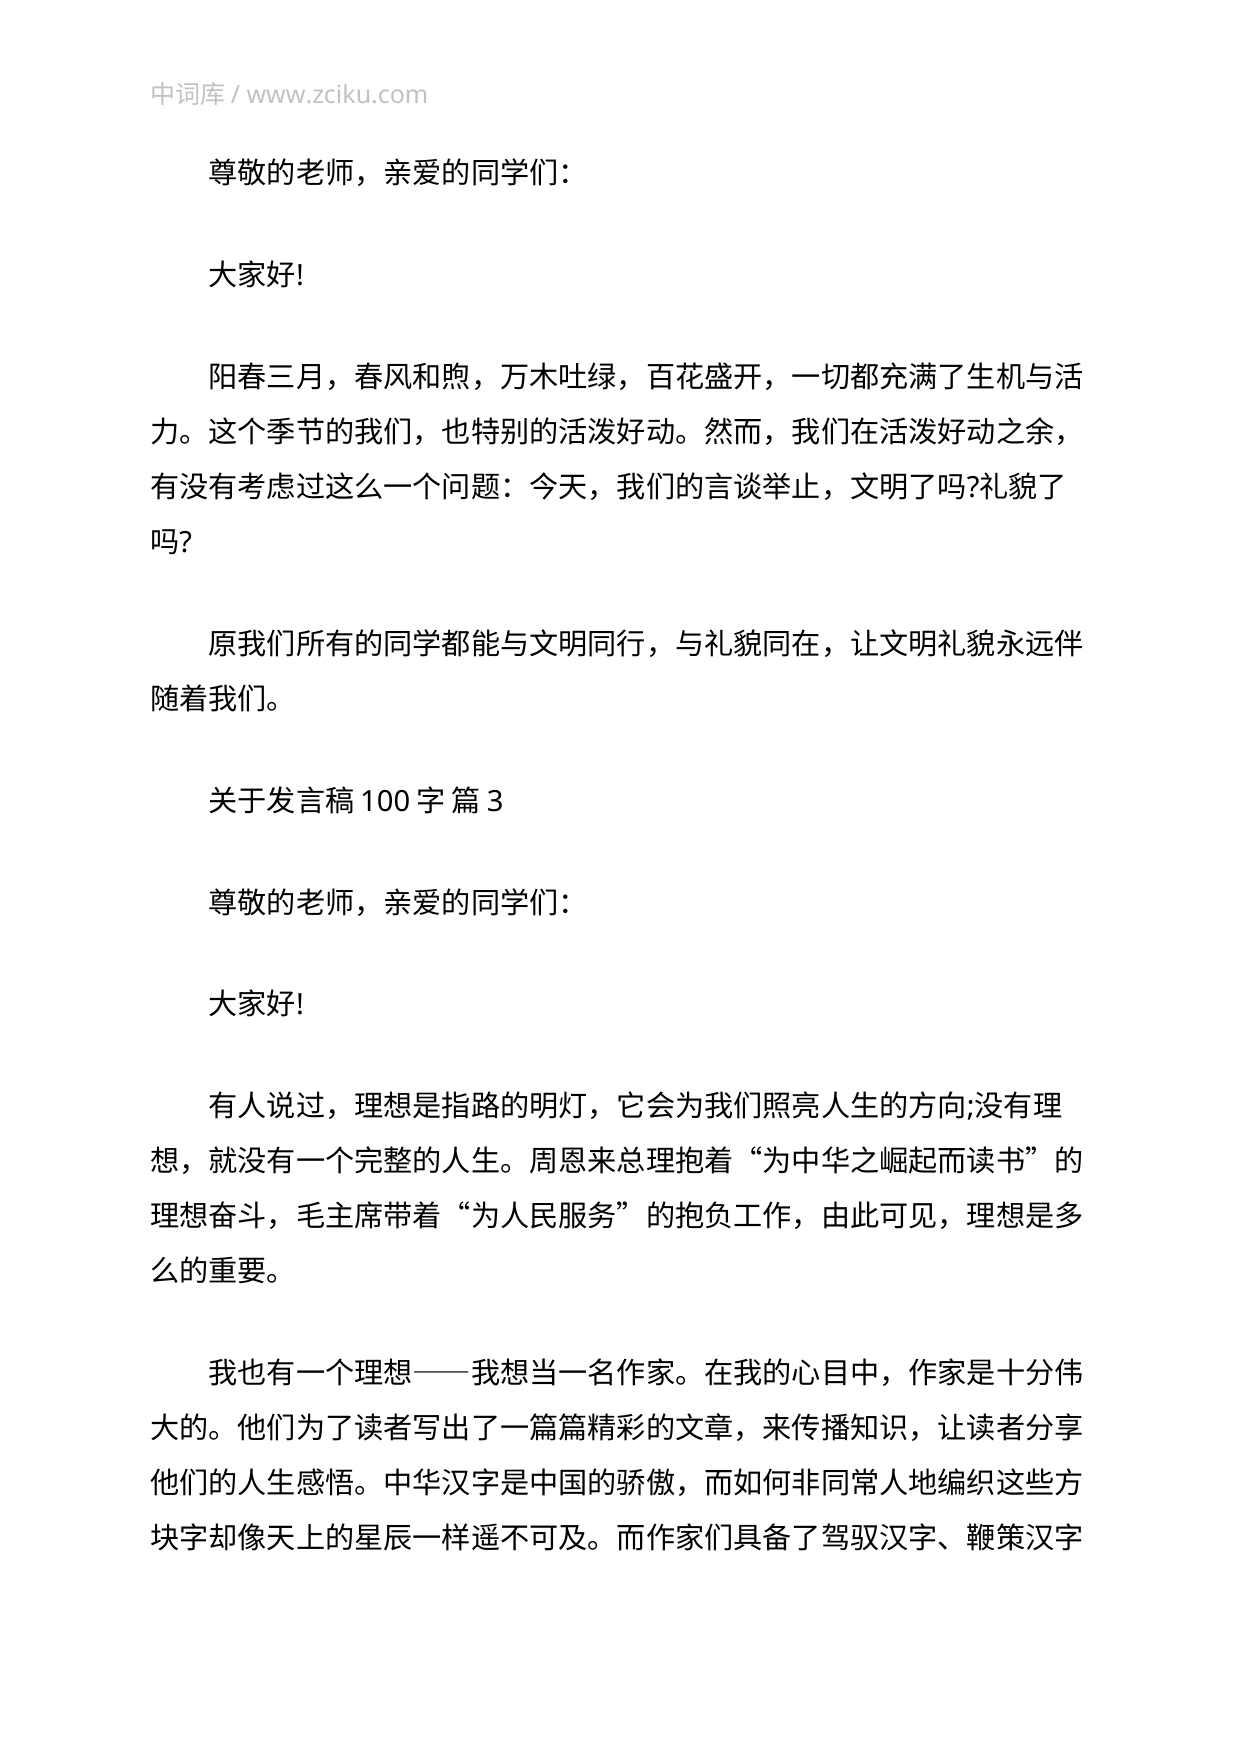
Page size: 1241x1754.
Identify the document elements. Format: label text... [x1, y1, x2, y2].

text 大家好! [150, 981, 1090, 1023]
text 尊敬的老师，亲爱的同学们： [150, 879, 1090, 921]
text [150, 1349, 1090, 1556]
text 有人说过，理想是指路的明灯，它会为我们照亮人生的方向;没有理想，就没有一个完整的人生。周恩来总理抱着“为中华之崛起而读书”的理想奋斗，毛主席带着“为人民服务”的抱负工作，由此可见，理想是多么的重要。 [150, 1083, 1090, 1290]
text 关于发言稿100字 篇3 [150, 777, 1090, 819]
text 原我们所有的同学都能与文明同行，与礼貌同在，让文明礼貌永远伴随着我们。 [150, 621, 1090, 718]
text 尊敬的老师，亲爱的同学们： [150, 150, 1090, 192]
text 阳春三月，春风和煦，万木吐绿，百花盛开，一切都充满了生机与活力。这个季节的我们，也特别的活泼好动。然而，我们在活泼好动之余，有没有考虑过这么一个问题：今天，我们的言谈举止，文明了吗?礼貌了吗? [150, 354, 1090, 561]
text 大家好! [150, 252, 1090, 294]
